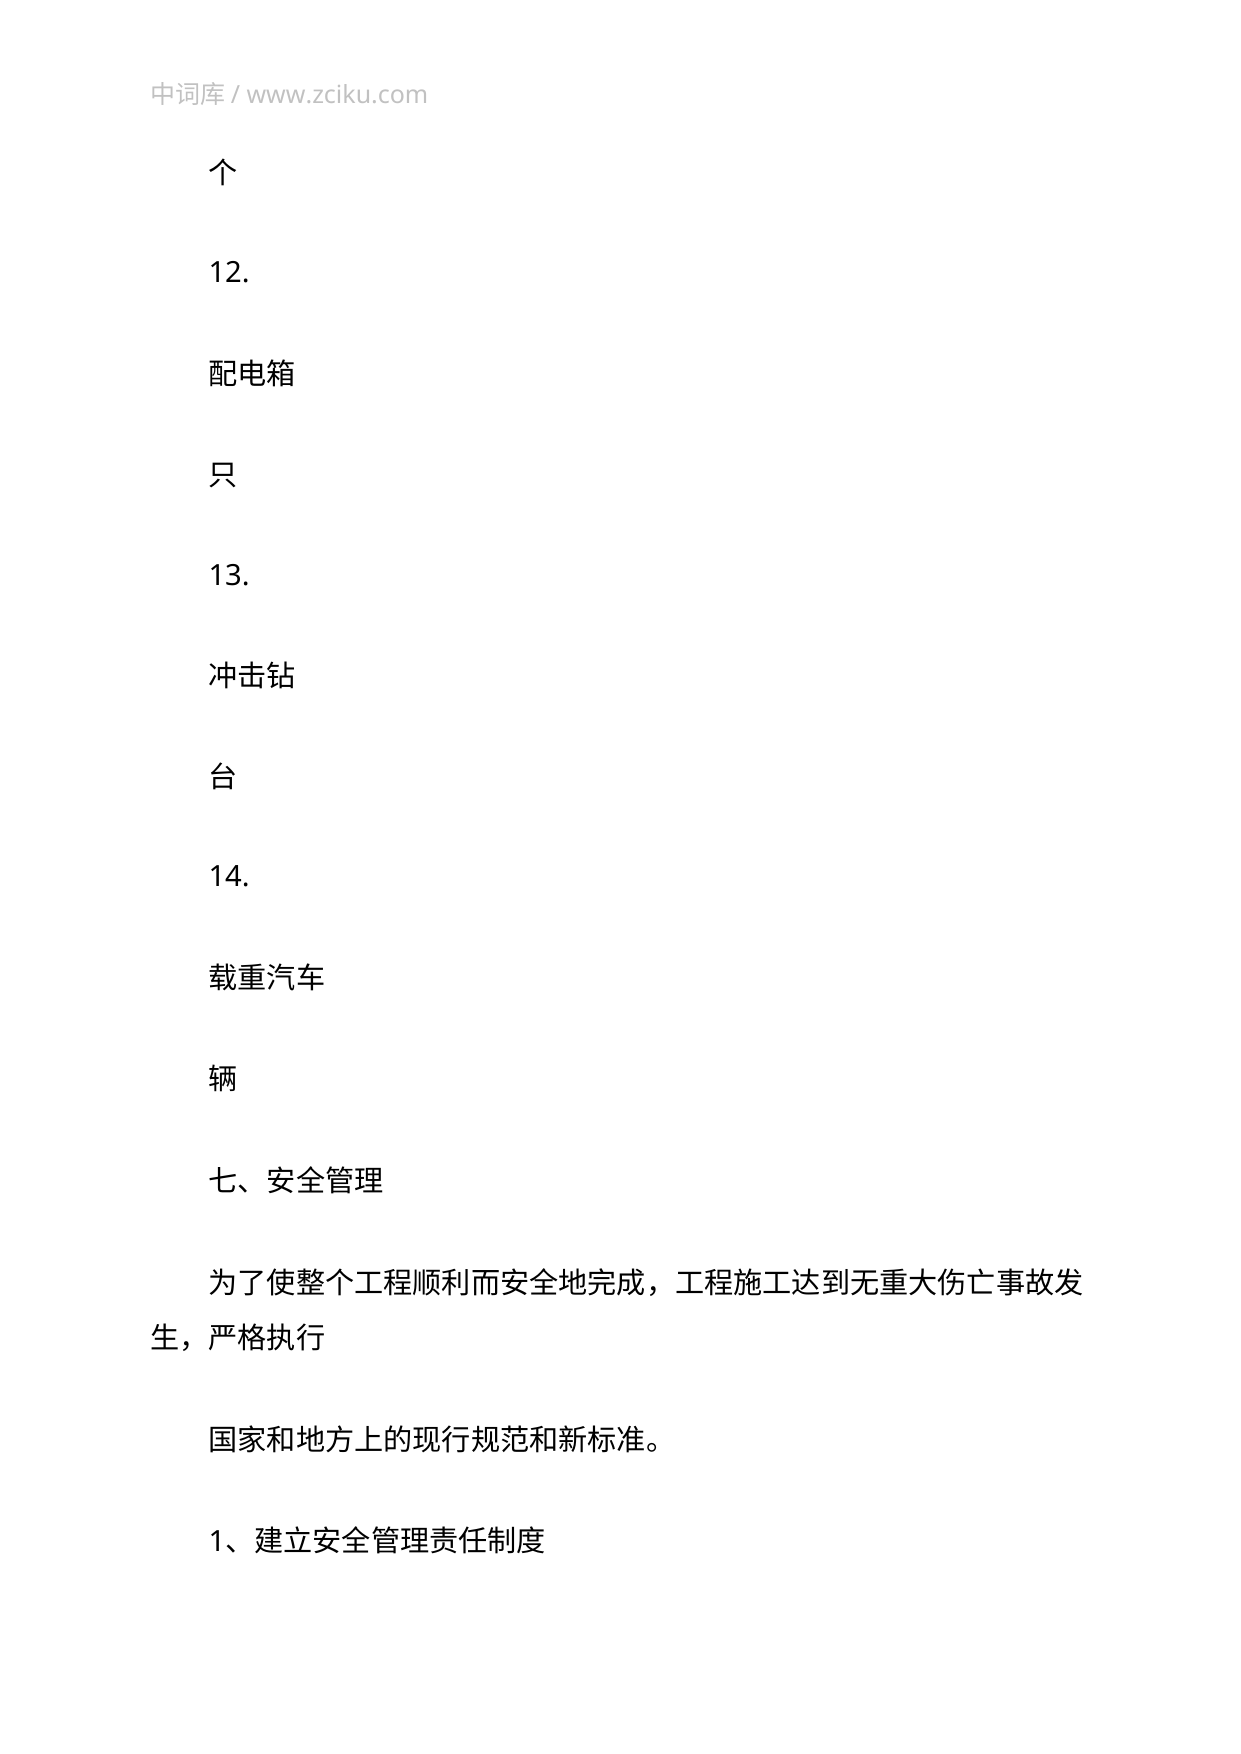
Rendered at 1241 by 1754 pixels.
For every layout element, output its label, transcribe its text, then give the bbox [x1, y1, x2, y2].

text 国家和地方上的现行规范和新标准。 [150, 1416, 1090, 1458]
text 七、安全管理 [150, 1158, 1090, 1200]
text 14. [150, 856, 1090, 895]
text 载重汽车 [150, 954, 1090, 996]
text 配电箱 [150, 350, 1090, 392]
text 1、建立安全管理责任制度 [150, 1518, 1090, 1560]
text 台 [150, 754, 1090, 796]
text 为了使整个工程顺利而安全地完成，工程施工达到无重大伤亡事故发生，严格执行 [150, 1259, 1090, 1357]
text 13. [150, 554, 1090, 593]
text 辆 [150, 1056, 1090, 1098]
text 12. [150, 252, 1090, 291]
text 冲击钻 [150, 652, 1090, 694]
text 个 [150, 150, 1090, 192]
text 只 [150, 452, 1090, 494]
